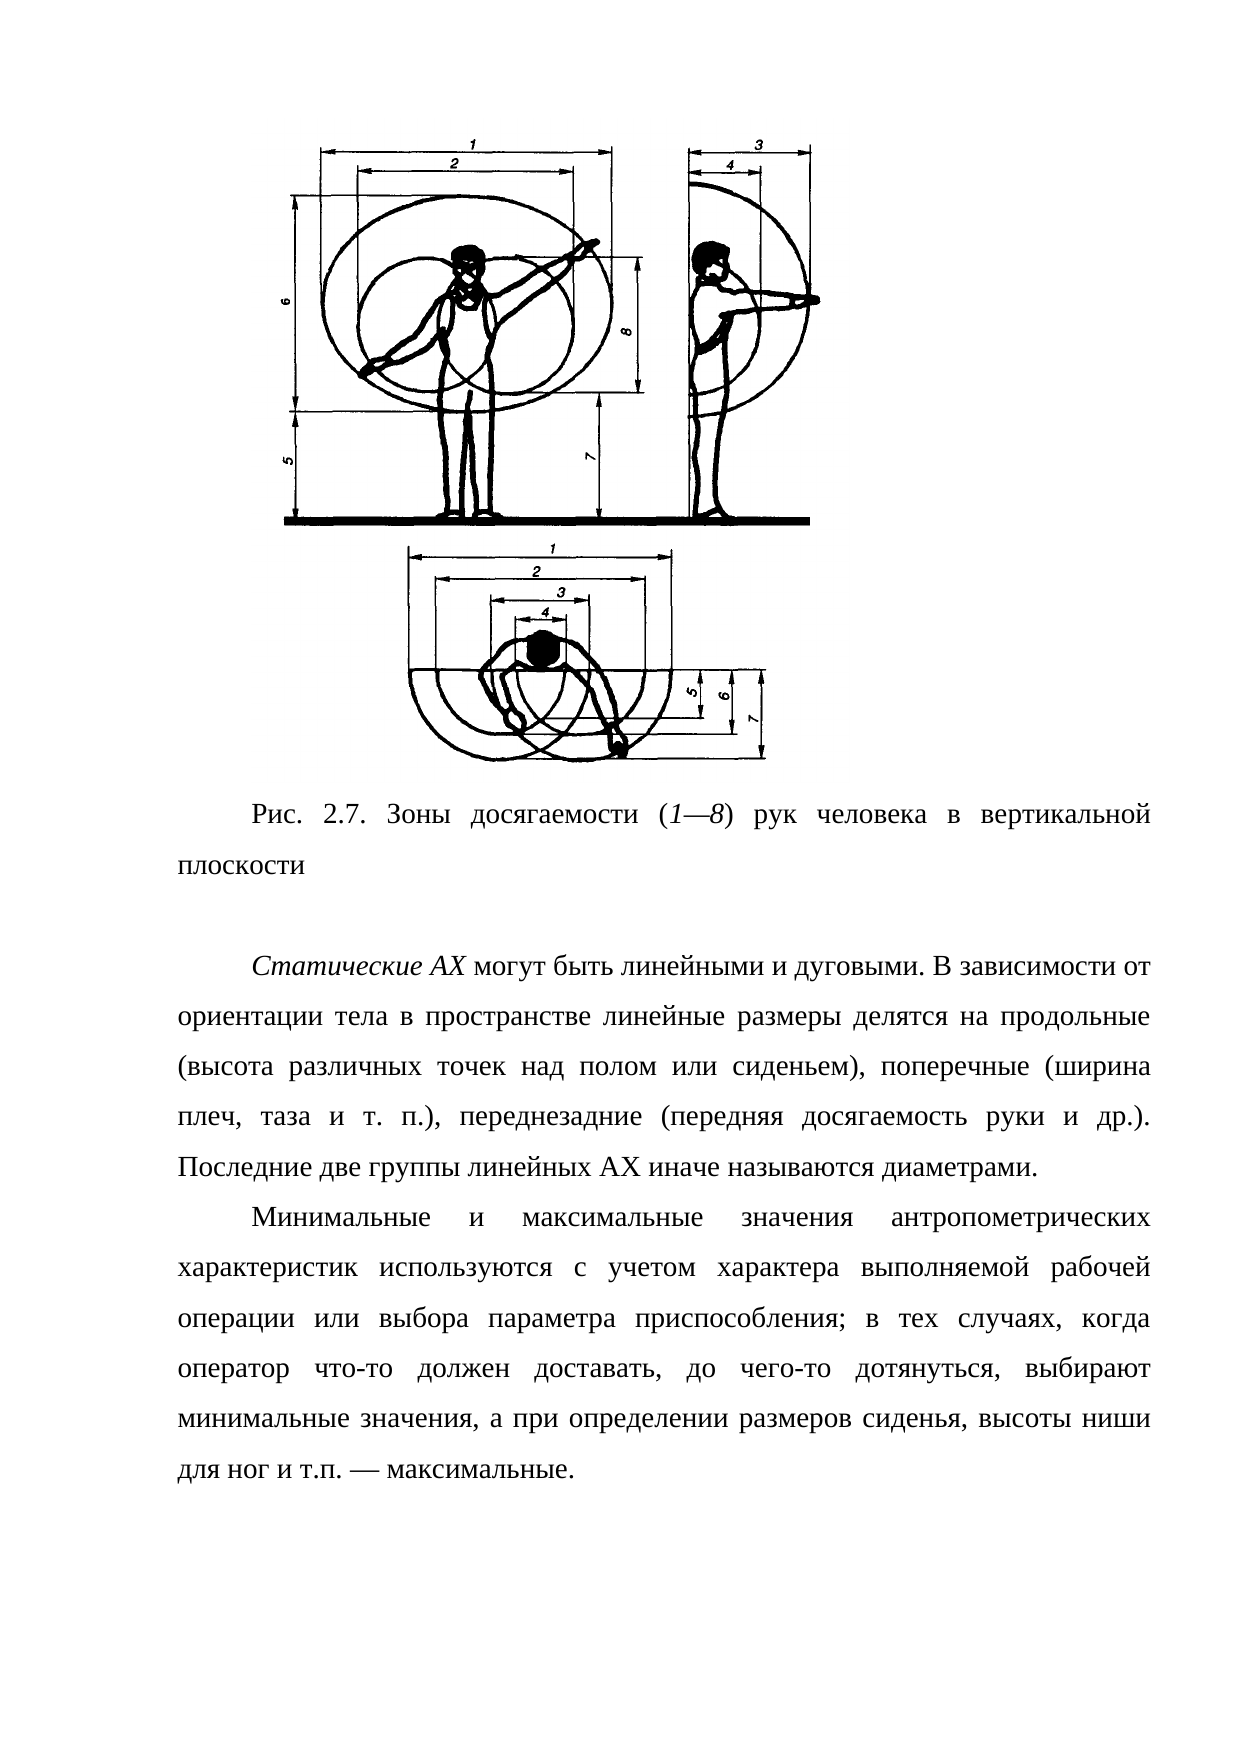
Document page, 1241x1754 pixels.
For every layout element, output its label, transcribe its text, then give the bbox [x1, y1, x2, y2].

text Рис. 2.7. Зоны досягаемости (1—8) рук человека в вертикальной плоскости [177, 797, 1152, 881]
picture [251, 118, 850, 783]
text Статические АХ могут быть линейными и дуговыми. В зависимости от ориентации тела в пространстве линейные размеры делятся на продольные (высота различных точек над полом или сиденьем), поперечные (ширина плеч, таза и т. п.), переднезадние (передняя досягаемость руки и др.). Последние две группы линейных АХ иначе называются диаметрами. [177, 948, 1152, 1182]
text Минимальные и максимальные значения антропометрических характеристик используются с учетом характера выполняемой рабочей операции или выбора параметра приспособления; в тех случаях, когда оператор что-то должен доставать, до чего-то дотянуться, выбирают минимальные значения, а при определении размеров сиденья, высоты ниши для ног и т.п. — максимальные. [177, 1199, 1152, 1484]
